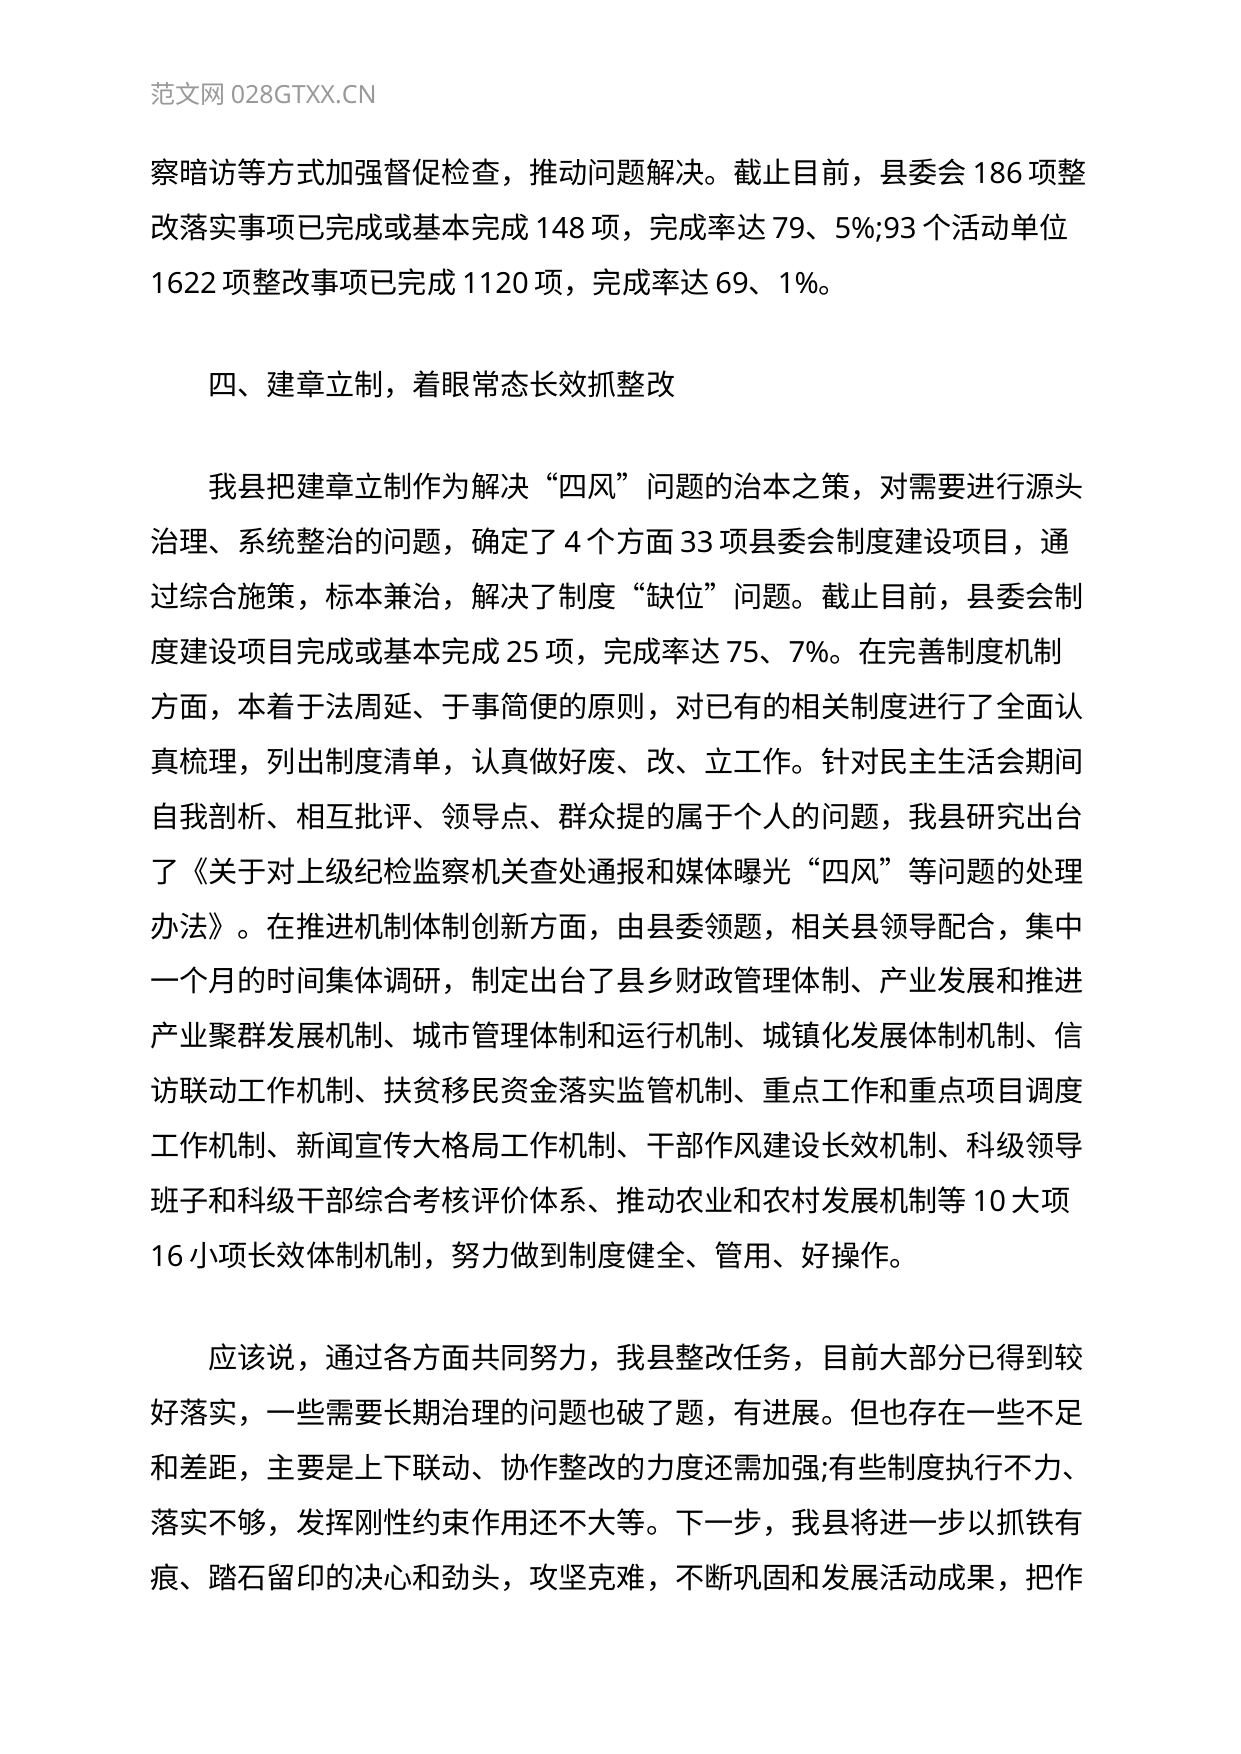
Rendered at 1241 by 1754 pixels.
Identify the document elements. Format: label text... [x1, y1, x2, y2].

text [150, 1334, 1090, 1597]
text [150, 150, 1090, 302]
text 四、建章立制，着眼常态长效抓整改 [150, 362, 1090, 404]
text 我县把建章立制作为解决“四风”问题的治本之策，对需要进行源头治理、系统整治的问题，确定了4个方面33项县委会制度建设项目，通过综合施策，标本兼治，解决了制度“缺位”问题。截止目前，县委会制度建设项目完成或基本完成25项，完成率达75、7%。在完善制度机制方面，本着于法周延、于事简便的原则，对已有的相关制度进行了全面认真梳理，列出制度清单，认真做好废、改、立工作。针对民主生活会期间自我剖析、相互批评、领导点、群众提的属于个人的问题，我县研究出台了《关于对上级纪检监察机关查处通报和媒体曝光“四风”等问题的处理办法》。在推进机制体制创新方面，由县委领题，相关县领导配合，集中一个月的时间集体调研，制定出台了县乡财政管理体制、产业发展和推进产业聚群发展机制、城市管理体制和运行机制、城镇化发展体制机制、信访联动工作机制、扶贫移民资金落实监管机制、重点工作和重点项目调度工作机制、新闻宣传大格局工作机制、干部作风建设长效机制、科级领导班子和科级干部综合考核评价体系、推动农业和农村发展机制等10大项16小项长效体制机制，努力做到制度健全、管用、好操作。 [150, 464, 1090, 1275]
